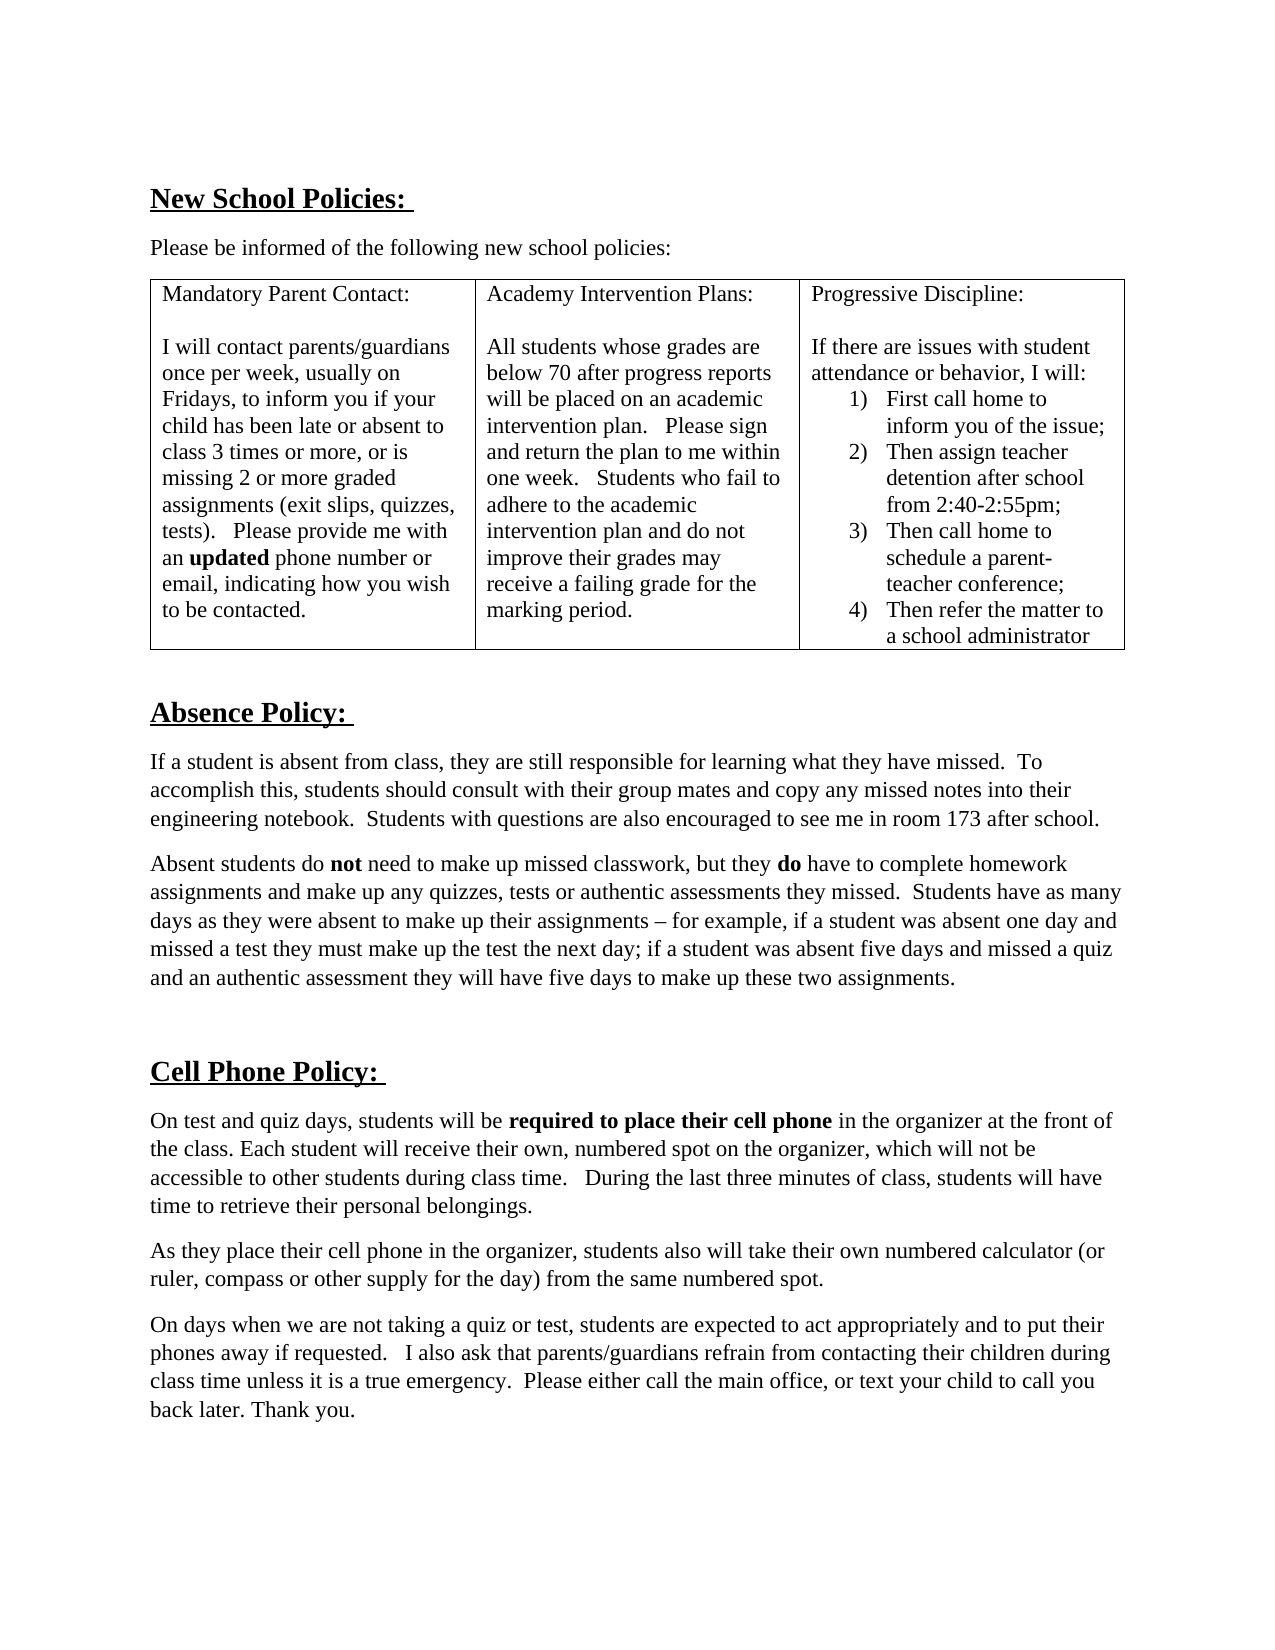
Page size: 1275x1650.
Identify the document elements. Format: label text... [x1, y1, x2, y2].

text Cell Phone Policy: [150, 1054, 1125, 1087]
text New School Policies: [150, 181, 1125, 214]
text Absence Policy: [150, 695, 1125, 729]
table_header Academy Intervention Plans: All students whose grades are below 70 after progress reports will be placed on an academic intervention plan. Please sign and return the plan to me within one week. Students who fail to adhere to the academic intervention plan and do not improve their grades may receive a failing grade for the marking period. [476, 280, 799, 649]
text If a student is absent from class, they are still responsible for learning what they have missed. To accomplish this, students should consult with their group mates and copy any missed notes into their engineering notebook. Students with questions are also encouraged to see me in room 173 after school. [150, 748, 1125, 831]
table_header Progressive Discipline: If there are issues with student attendance or behavior, I will: First call home to inform you of the issue; Then assign teacher detention after school from 2:40-2:55pm; Then call home to schedule a parent-teacher conference; Then refer the matter to a school administrator [800, 280, 1124, 649]
text On days when we are not taking a quiz or test, students are expected to act appropriately and to put their phones away if requested. I also ask that parents/guardians refrain from contacting their children during class time unless it is a true emergency. Please either call the main office, or text your child to call you back later. Thank you. [150, 1311, 1125, 1422]
text Absent students do not need to make up missed classwork, but they do have to complete homework assignments and make up any quizzes, tests or authentic assessments they missed. Students have as many days as they were absent to make up their assignments – for example, if a student was absent one day and missed a test they must make up the test the next day; if a student was absent five days and missed a quiz and an authentic assessment they will have five days to make up these two assignments. [150, 850, 1125, 990]
table_header Mandatory Parent Contact: I will contact parents/guardians once per week, usually on Fridays, to inform you if your child has been late or absent to class 3 times or more, or is missing 2 or more graded assignments (exit slips, quizzes, tests). Please provide me with an updated phone number or email, indicating how you wish to be contacted. [151, 280, 475, 649]
text On test and quiz days, students will be required to place their cell phone in the organizer at the front of the class. Each student will receive their own, numbered spot on the organizer, which will not be accessible to other students during class time. During the last three minutes of class, students will have time to retrieve their personal belongings. [150, 1107, 1125, 1218]
text As they place their cell phone in the organizer, students also will take their own numbered calculator (or ruler, compass or other supply for the day) from the same numbered spot. [150, 1237, 1125, 1292]
text Please be informed of the following new school policies: [150, 234, 1125, 260]
